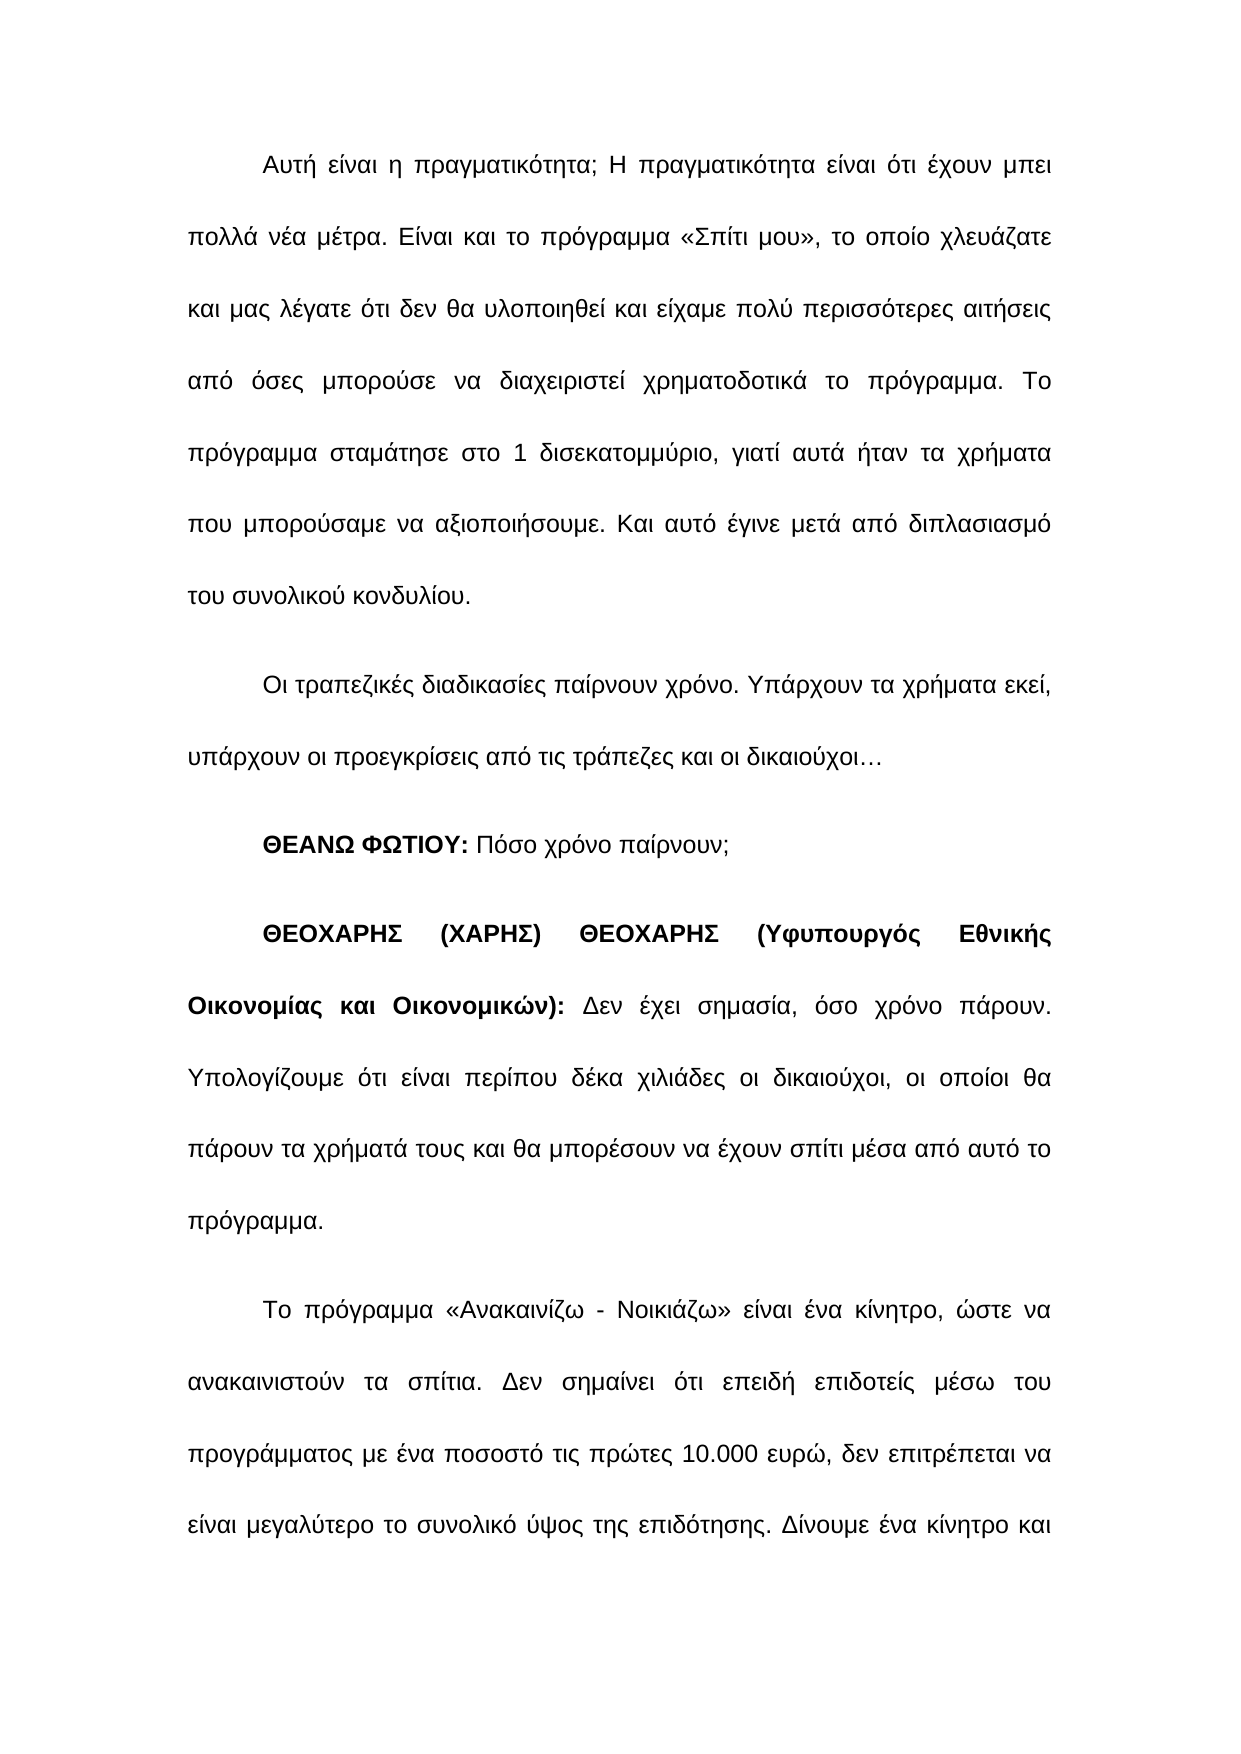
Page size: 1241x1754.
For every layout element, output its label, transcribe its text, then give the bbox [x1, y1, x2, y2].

text ΘΕΑΝΩ ΦΩΤΙΟΥ: Πόσο χρόνο παίρνουν; [187, 830, 1053, 859]
text Αυτή είναι η πραγματικότητα; Η πραγματικότητα είναι ότι έχουν μπει πολλά νέα μέτρα. Είναι και το πρόγραμμα «Σπίτι μου», το οποίο χλευάζατε και μας λέγατε ότι δεν θα υλοποιηθεί και είχαμε πολύ περισσότερες αιτήσεις από όσες μπορούσε να διαχειριστεί χρηματοδοτικά το πρόγραμμα. Το πρόγραμμα σταμάτησε στο 1 δισεκατομμύριο, γιατί αυτά ήταν τα χρήματα που μπορούσαμε να αξιοποιήσουμε. Και αυτό έγινε μετά από διπλασιασμό του συνολικού κονδυλίου. [187, 150, 1053, 610]
text Οι τραπεζικές διαδικασίες παίρνουν χρόνο. Υπάρχουν τα χρήματα εκεί, υπάρχουν οι προεγκρίσεις από τις τράπεζες και οι δικαιούχοι… [187, 670, 1053, 770]
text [187, 1295, 1053, 1539]
text ΘΕΟΧΑΡΗΣ (ΧΑΡΗΣ) ΘΕΟΧΑΡΗΣ (Υφυπουργός Εθνικής Οικονομίας και Οικονομικών): Δεν έχει σημασία, όσο χρόνο πάρουν. Υπολογίζουμε ότι είναι περίπου δέκα χιλιάδες οι δικαιούχοι, οι οποίοι θα πάρουν τα χρήματά τους και θα μπορέσουν να έχουν σπίτι μέσα από αυτό το πρόγραμμα. [187, 919, 1053, 1235]
